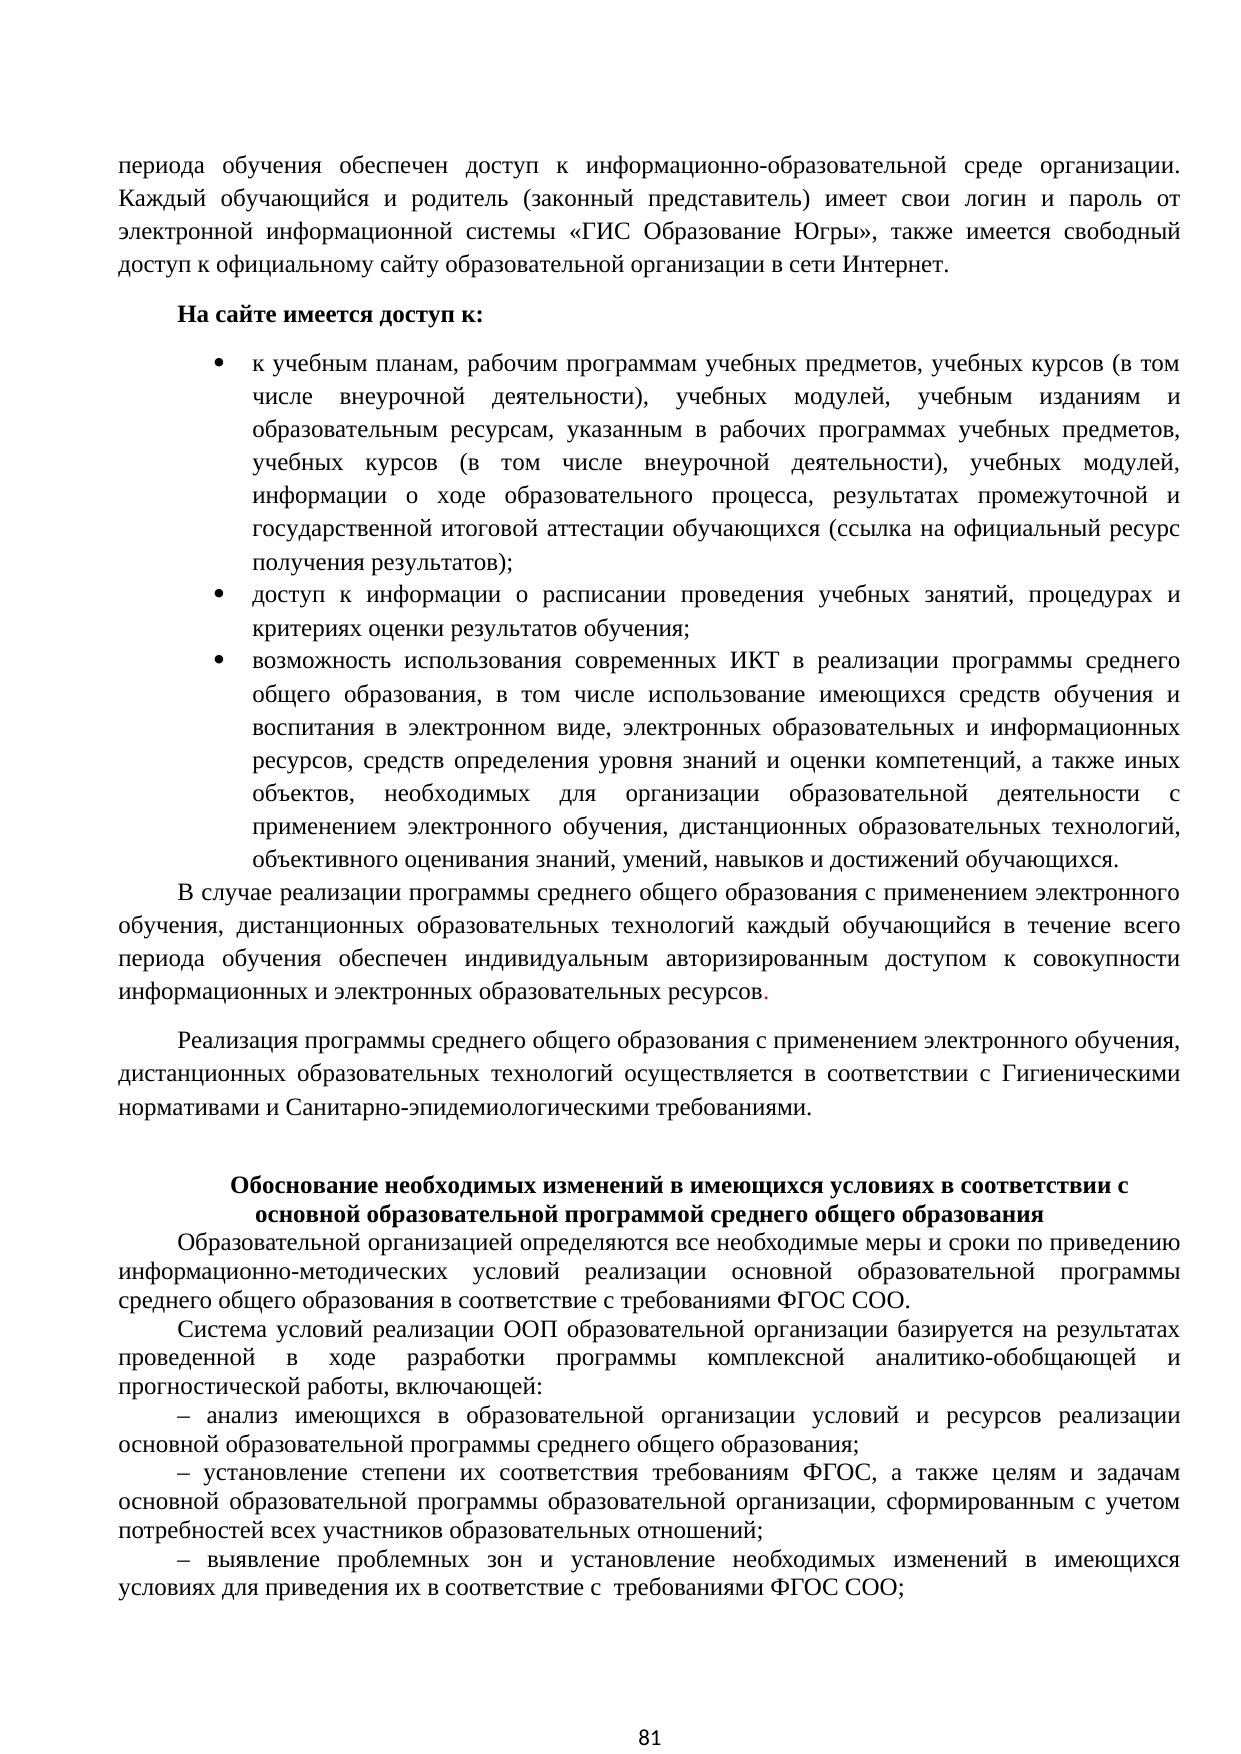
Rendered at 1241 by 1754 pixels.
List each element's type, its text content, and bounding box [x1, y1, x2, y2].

text – анализ имеющихся в образовательной организации условий и ресурсов реализации основной образовательной программы среднего общего образования; [118, 1400, 1181, 1457]
list к учебным планам, рабочим программам учебных предметов, учебных курсов (в том числе внеурочной деятельности), учебных модулей, учебным изданиям и образовательным ресурсам, указанным в рабочих программах учебных предметов, учебных курсов (в том числе внеурочной деятельности), учебных модулей, информации о ходе образовательного процесса, результатах промежуточной и государственной итоговой аттестации обучающихся (ссылка на официальный ресурс получения результатов); [214, 348, 1181, 575]
text Образовательной организацией определяются все необходимые меры и сроки по приведению информационно-методических условий реализации основной образовательной программы среднего общего образования в соответствие с требованиями ФГОС СОО. [118, 1227, 1181, 1314]
text В случае реализации программы среднего общего образования с применением электронного обучения, дистанционных образовательных технологий каждый обучающийся в течение всего периода обучения обеспечен индивидуальным авторизированным доступом к совокупности информационных и электронных образовательных ресурсов. [118, 877, 1181, 1004]
text – установление степени их соответствия требованиям ФГОС, а также целям и задачам основной образовательной программы образовательной организации, сформированным с учетом потребностей всех участников образовательных отношений; [118, 1457, 1181, 1544]
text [118, 150, 1181, 278]
list доступ к информации о расписании проведения учебных занятий, процедурах и критериях оценки результатов обучения; [214, 579, 1181, 641]
text Обоснование необходимых изменений в имеющихся условиях в соответствии с основной образовательной программой среднего общего образования [118, 1170, 1181, 1227]
list возможность использования современных ИКТ в реализации программы среднего общего образования, в том числе использование имеющихся средств обучения и воспитания в электронном виде, электронных образовательных и информационных ресурсов, средств определения уровня знаний и оценки компетенций, а также иных объектов, необходимых для организации образовательной деятельности с применением электронного обучения, дистанционных образовательных технологий, объективного оценивания знаний, умений, навыков и достижений обучающихся. [214, 646, 1181, 872]
text – выявление проблемных зон и установление необходимых изменений в имеющихся условиях для приведения их в соответствие с требованиями ФГОС СОО; [118, 1544, 1181, 1601]
text Система условий реализации ООП образовательной организации базируется на результатах проведенной в ходе разработки программы комплексной аналитико-обобщающей и прогностической работы, включающей: [118, 1314, 1181, 1400]
text Реализация программы среднего общего образования с применением электронного обучения, дистанционных образовательных технологий осуществляется в соответствии с Гигиеническими нормативами и Санитарно-эпидемиологическими требованиями. [118, 1026, 1181, 1120]
text На сайте имеется доступ к: [118, 299, 1181, 327]
